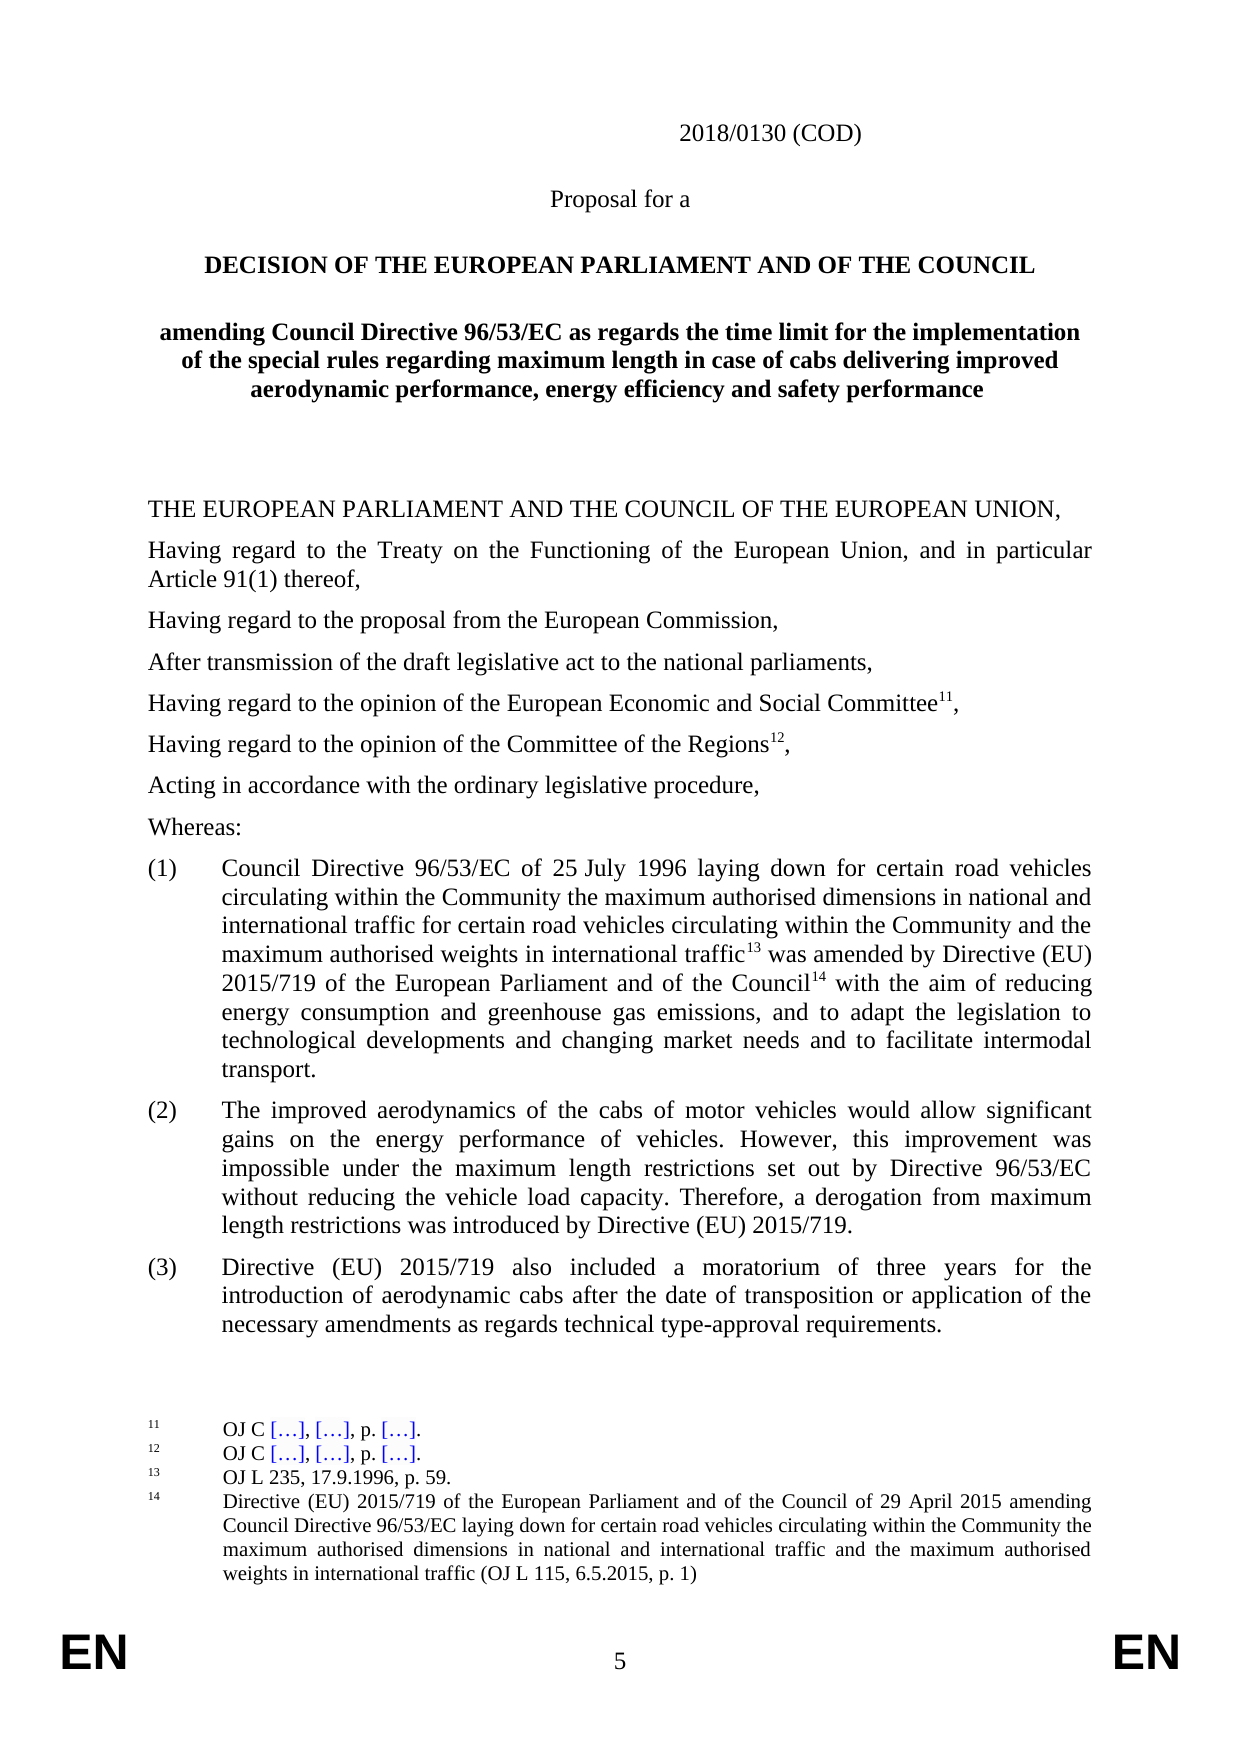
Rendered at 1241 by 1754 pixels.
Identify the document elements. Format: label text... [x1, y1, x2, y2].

text Having regard to the opinion of the European Economic and Social Committee, [148, 688, 1093, 717]
text Acting in accordance with the ordinary legislative procedure, [148, 771, 1093, 799]
text (2) The improved aerodynamics of the cabs of motor vehicles would allow significant gains on the energy performance of vehicles. However, this improvement was impossible under the maximum length restrictions set out by Directive 96/53/EC without reducing the vehicle load capacity. Therefore, a derogation from maximum length restrictions was introduced by Directive (EU) 2015/719. [148, 1096, 1093, 1239]
text DECISION OF THE EUROPEAN PARLIAMENT AND OF THE COUNCIL [148, 251, 1093, 279]
text (1) Council Directive 96/53/EC of 25 July 1996 laying down for certain road vehicles circulating within the Community the maximum authorised dimensions in national and international traffic for certain road vehicles circulating within the Community and the maximum authorised weights in international traffic was amended by Directive (EU) 2015/719 of the European Parliament and of the Council with the aim of reducing energy consumption and greenhouse gas emissions, and to adapt the legislation to technological developments and changing market needs and to facilitate intermodal transport. [148, 853, 1093, 1083]
text Proposal for a [148, 184, 1093, 213]
text (3) Directive (EU) 2015/719 also included a moratorium of three years for the introduction of aerodynamic cabs after the date of transposition or application of the necessary amendments as regards technical type-approval requirements. [148, 1252, 1093, 1338]
text Having regard to the Treaty on the Functioning of the European Union, and in particular Article 91(1) thereof, [148, 536, 1093, 593]
text Having regard to the proposal from the European Commission, [148, 606, 1093, 634]
text 2018/0130 (COD) [679, 118, 1093, 147]
text After transmission of the draft legislative act to the national parliaments, [148, 647, 1093, 676]
text Having regard to the opinion of the Committee of the Regions, [148, 729, 1093, 758]
text amending Council Directive 96/53/EC as regards the time limit for the implementation of the special rules regarding maximum length in case of cabs delivering improved aerodynamic performance, energy efficiency and safety performance [148, 317, 1093, 432]
text THE EUROPEAN PARLIAMENT AND THE COUNCIL OF THE EUROPEAN UNION, [148, 494, 1093, 523]
text Whereas: [148, 812, 1093, 841]
